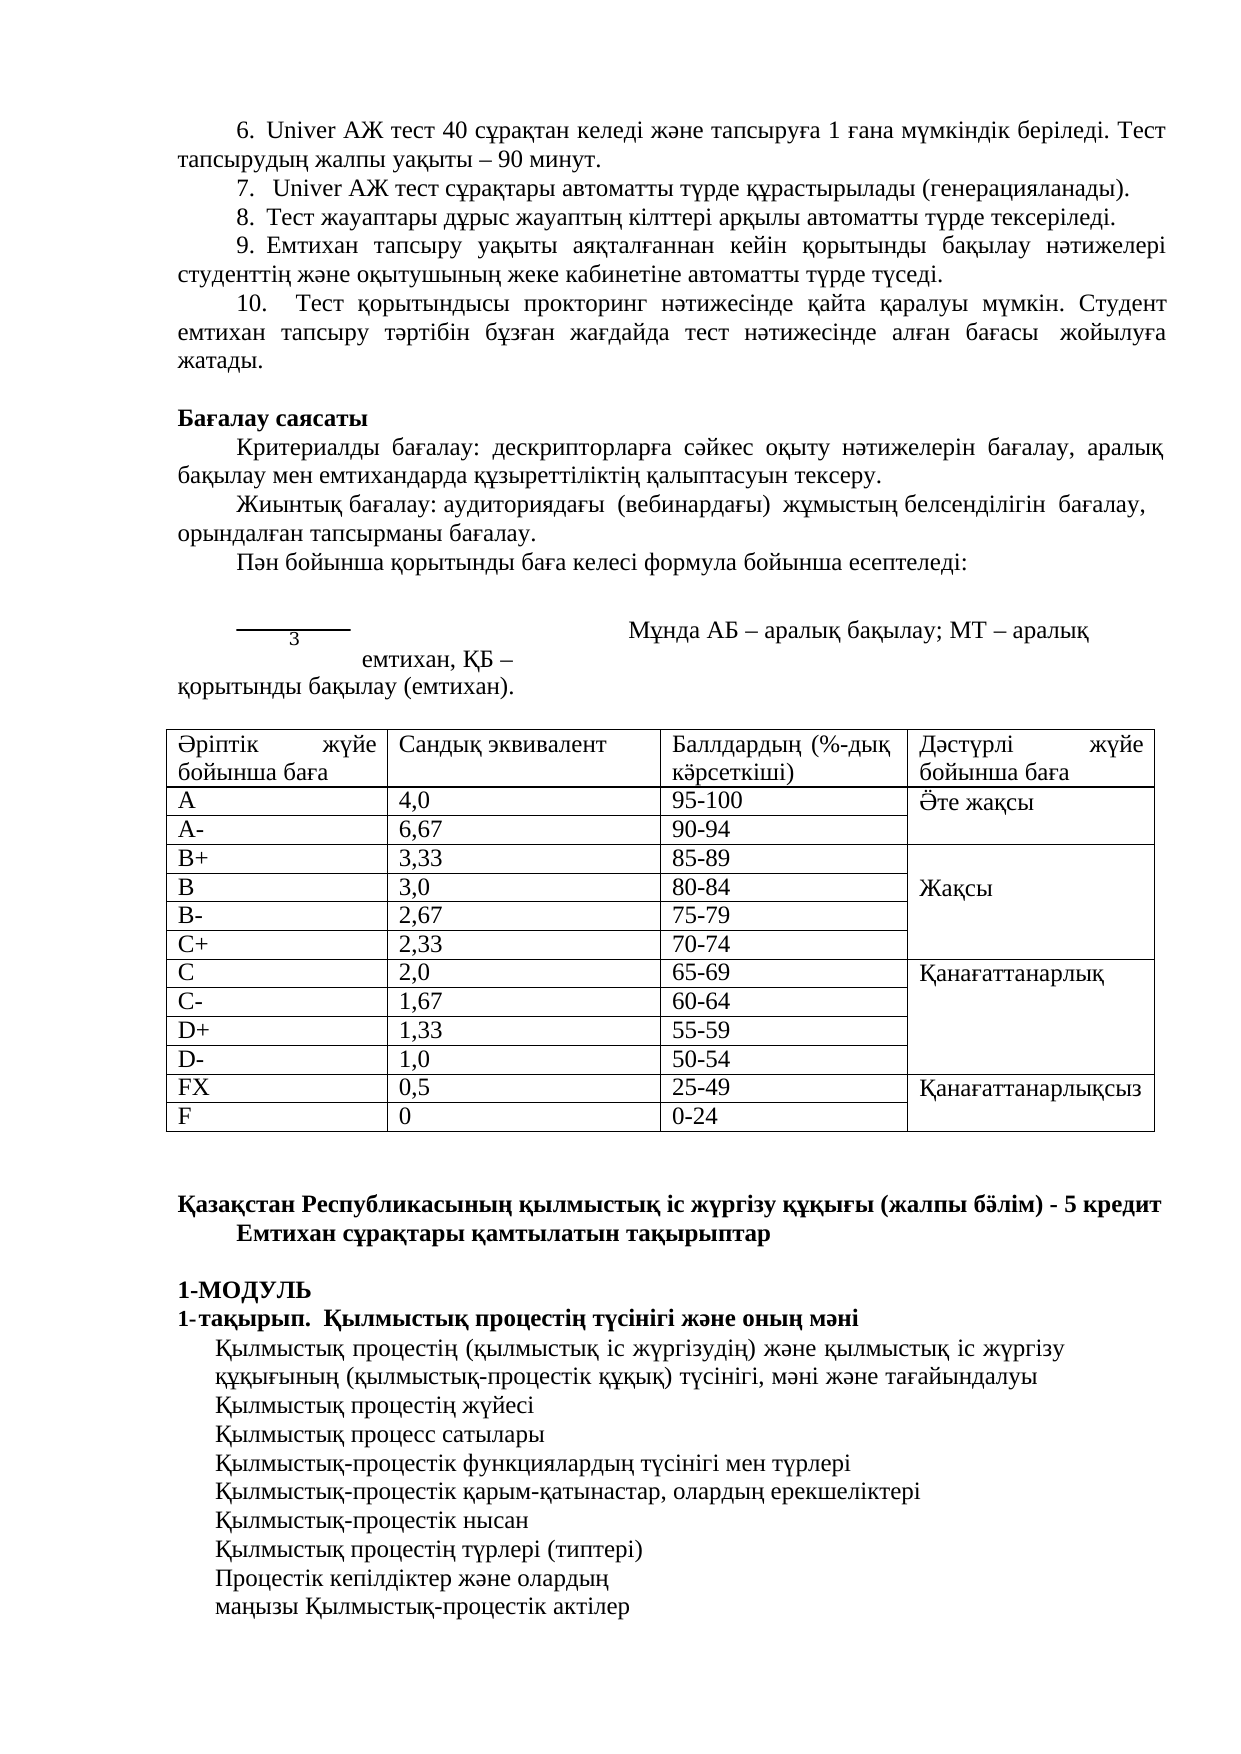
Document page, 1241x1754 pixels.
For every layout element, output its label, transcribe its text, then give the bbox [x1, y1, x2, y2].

table_header Баллдардың (%-дық кӛрсеткіші) [661, 730, 907, 786]
table_cell 80-84 [661, 874, 907, 901]
table_cell 4,0 [388, 788, 660, 815]
table_cell FX [167, 1075, 387, 1102]
text Мұнда АБ – аралық бақылау; МТ – аралық емтихан, ҚБ – [362, 614, 1178, 673]
table_cell В [167, 874, 387, 901]
table_cell 0,5 [388, 1075, 660, 1102]
text 3 [236, 595, 351, 649]
subtitle Бағалау саясаты [177, 403, 1178, 432]
table_cell 1,67 [388, 988, 660, 1016]
table_cell 65-69 [661, 960, 907, 987]
text қорытынды бақылау (емтихан). [177, 673, 1178, 699]
list Univer АЖ тест сұрақтары автоматты түрде құрастырылады (генерацияланады). [236, 173, 1178, 201]
table_cell 6,67 [388, 816, 660, 844]
table_cell В+ [167, 845, 387, 873]
table_cell 1,0 [388, 1046, 660, 1073]
table_cell 2,33 [388, 931, 660, 958]
table_cell 85-89 [661, 845, 907, 873]
table_header Әріптік жүйе бойынша баға [167, 730, 387, 786]
table_cell 2,0 [388, 960, 660, 987]
table_header Сандық эквивалент [388, 730, 660, 786]
text Қылмыстық процестің түрлері (типтері) Процестік кепілдіктер және олардың маңызы Қылмыстық-процестік актілер [215, 1534, 699, 1620]
text Қылмыстық процестің (қылмыстық іс жүргізудің) және қылмыстық іс жүргізу құқығының (қылмыстық-процестік құқық) түсінігі, мәні және тағайындалуы Қылмыстық процестің жүйесі [215, 1333, 1143, 1419]
table_cell С- [167, 988, 387, 1016]
table_cell 95-100 [661, 788, 907, 815]
table_cell А- [167, 816, 387, 844]
table_cell D+ [167, 1017, 387, 1045]
text Жиынтық бағалау: аудиториядағы (вебинардағы) жұмыстың белсенділігін бағалау, орындалған тапсырманы бағалау. [177, 489, 1178, 547]
text Пән бойынша қорытынды баға келесі формула бойынша есептеледі: [236, 547, 1178, 576]
table_cell 55-59 [661, 1017, 907, 1045]
text Қылмыстық процесс сатылары [215, 1419, 1178, 1448]
table_cell 0 [388, 1103, 660, 1131]
table_cell В- [167, 902, 387, 930]
table_cell 0-24 [661, 1103, 907, 1131]
table_cell 70-74 [661, 931, 907, 958]
table_cell 50-54 [661, 1046, 907, 1073]
subtitle Қазақстан Республикасының қылмыстық іс жүргізу құқығы (жалпы бӛлім) - 5 кредит Емтихан сұрақтары қамтылатын тақырыптар [177, 1189, 1178, 1246]
table_header Дәстүрлі жүйе бойынша баға [908, 730, 1154, 786]
table_cell 60-64 [661, 988, 907, 1016]
table_cell С [167, 960, 387, 987]
text Қылмыстық-процестік функциялардың түсінігі мен түрлері Қылмыстық-процестік қарым-қатынастар, олардың ерекшеліктері Қылмыстық-процестік нысан [215, 1448, 921, 1534]
table_cell Қанағаттанарлық [908, 960, 1154, 1073]
list Univer АЖ тест 40 сұрақтан келеді және тапсыруға 1 ғана мүмкіндік беріледі. Тест тапсырудың жалпы уақыты – 90 минут. [177, 115, 1166, 173]
table_cell D- [167, 1046, 387, 1073]
text Критериалды бағалау: дескрипторларға сәйкес оқыту нәтижелерін бағалау, аралық бақылау мен емтихандарда құзыреттіліктің қалыптасуын тексеру. [177, 432, 1178, 489]
table_cell 75-79 [661, 902, 907, 930]
list Тест жауаптары дұрыс жауаптың кілттері арқылы автоматты түрде тексеріледі. [236, 202, 1178, 230]
table_cell 2,67 [388, 902, 660, 930]
table_cell 3,0 [388, 874, 660, 901]
table_cell F [167, 1103, 387, 1131]
list Емтихан тапсыру уақыты аяқталғаннан кейін қорытынды бақылау нәтижелері студенттің және оқытушының жеке кабинетіне автоматты түрде түседі. [177, 230, 1166, 288]
list Тест қорытындысы прокторинг нәтижесінде қайта қаралуы мүмкін. Студент емтихан тапсыру тәртібін бұзған жағдайда тест нәтижесінде алған бағасы жойылуға жатады. [177, 288, 1167, 374]
table_cell Қанағаттанарлықсыз [908, 1075, 1154, 1131]
table_cell 90-94 [661, 816, 907, 844]
subtitle тақырып. Қылмыстық процестің түсінігі және оның мәні [177, 1304, 1178, 1333]
table_cell А [167, 788, 387, 815]
table_cell Жақсы [908, 845, 1154, 958]
table_cell 25-49 [661, 1075, 907, 1102]
text 1-МОДУЛЬ [177, 1275, 1178, 1304]
table_cell С+ [167, 931, 387, 958]
table_cell Ӛте жақсы [908, 788, 1154, 844]
table_cell 1,33 [388, 1017, 660, 1045]
table_cell 3,33 [388, 845, 660, 873]
